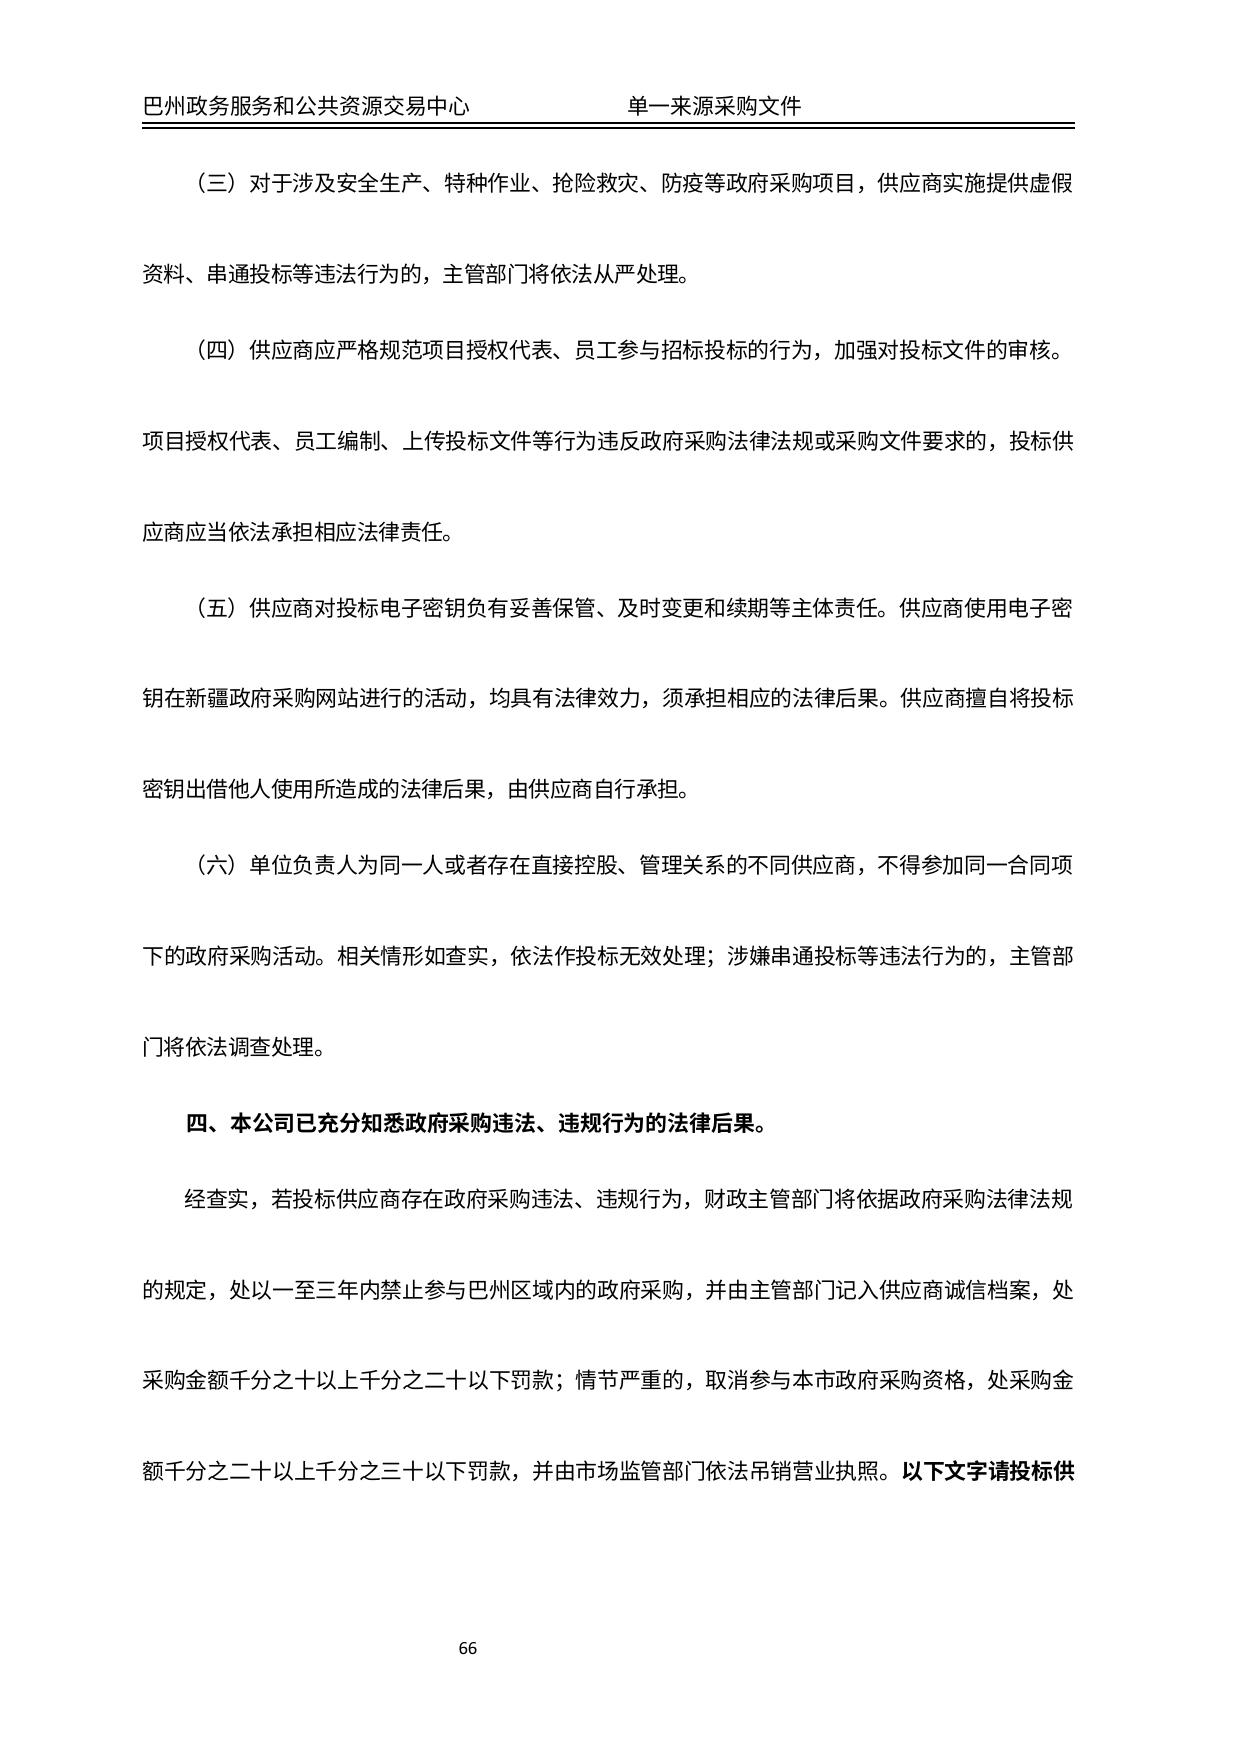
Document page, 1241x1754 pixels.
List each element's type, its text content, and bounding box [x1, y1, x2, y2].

text （四）供应商应严格规范项目授权代表、员工参与招标投标的行为，加强对投标文件的审核。项目授权代表、员工编制、上传投标文件等行为违反政府采购法律法规或采购文件要求的，投标供应商应当依法承担相应法律责任。 [142, 319, 1075, 561]
text （六）单位负责人为同一人或者存在直接控股、管理关系的不同供应商，不得参加同一合同项下的政府采购活动。相关情形如查实，依法作投标无效处理；涉嫌串通投标等违法行为的，主管部门将依法调查处理。 [142, 834, 1075, 1076]
text （三）对于涉及安全生产、特种作业、抢险救灾、防疫等政府采购项目，供应商实施提供虚假资料、串通投标等违法行为的，主管部门将依法从严处理。 [142, 152, 1075, 303]
text 四、本公司已充分知悉政府采购违法、违规行为的法律后果。 [142, 1091, 1075, 1152]
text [142, 1168, 1075, 1500]
text （五）供应商对投标电子密钥负有妥善保管、及时变更和续期等主体责任。供应商使用电子密钥在新疆政府采购网站进行的活动，均具有法律效力，须承担相应的法律后果。供应商擅自将投标密钥出借他人使用所造成的法律后果，由供应商自行承担。 [142, 576, 1075, 818]
